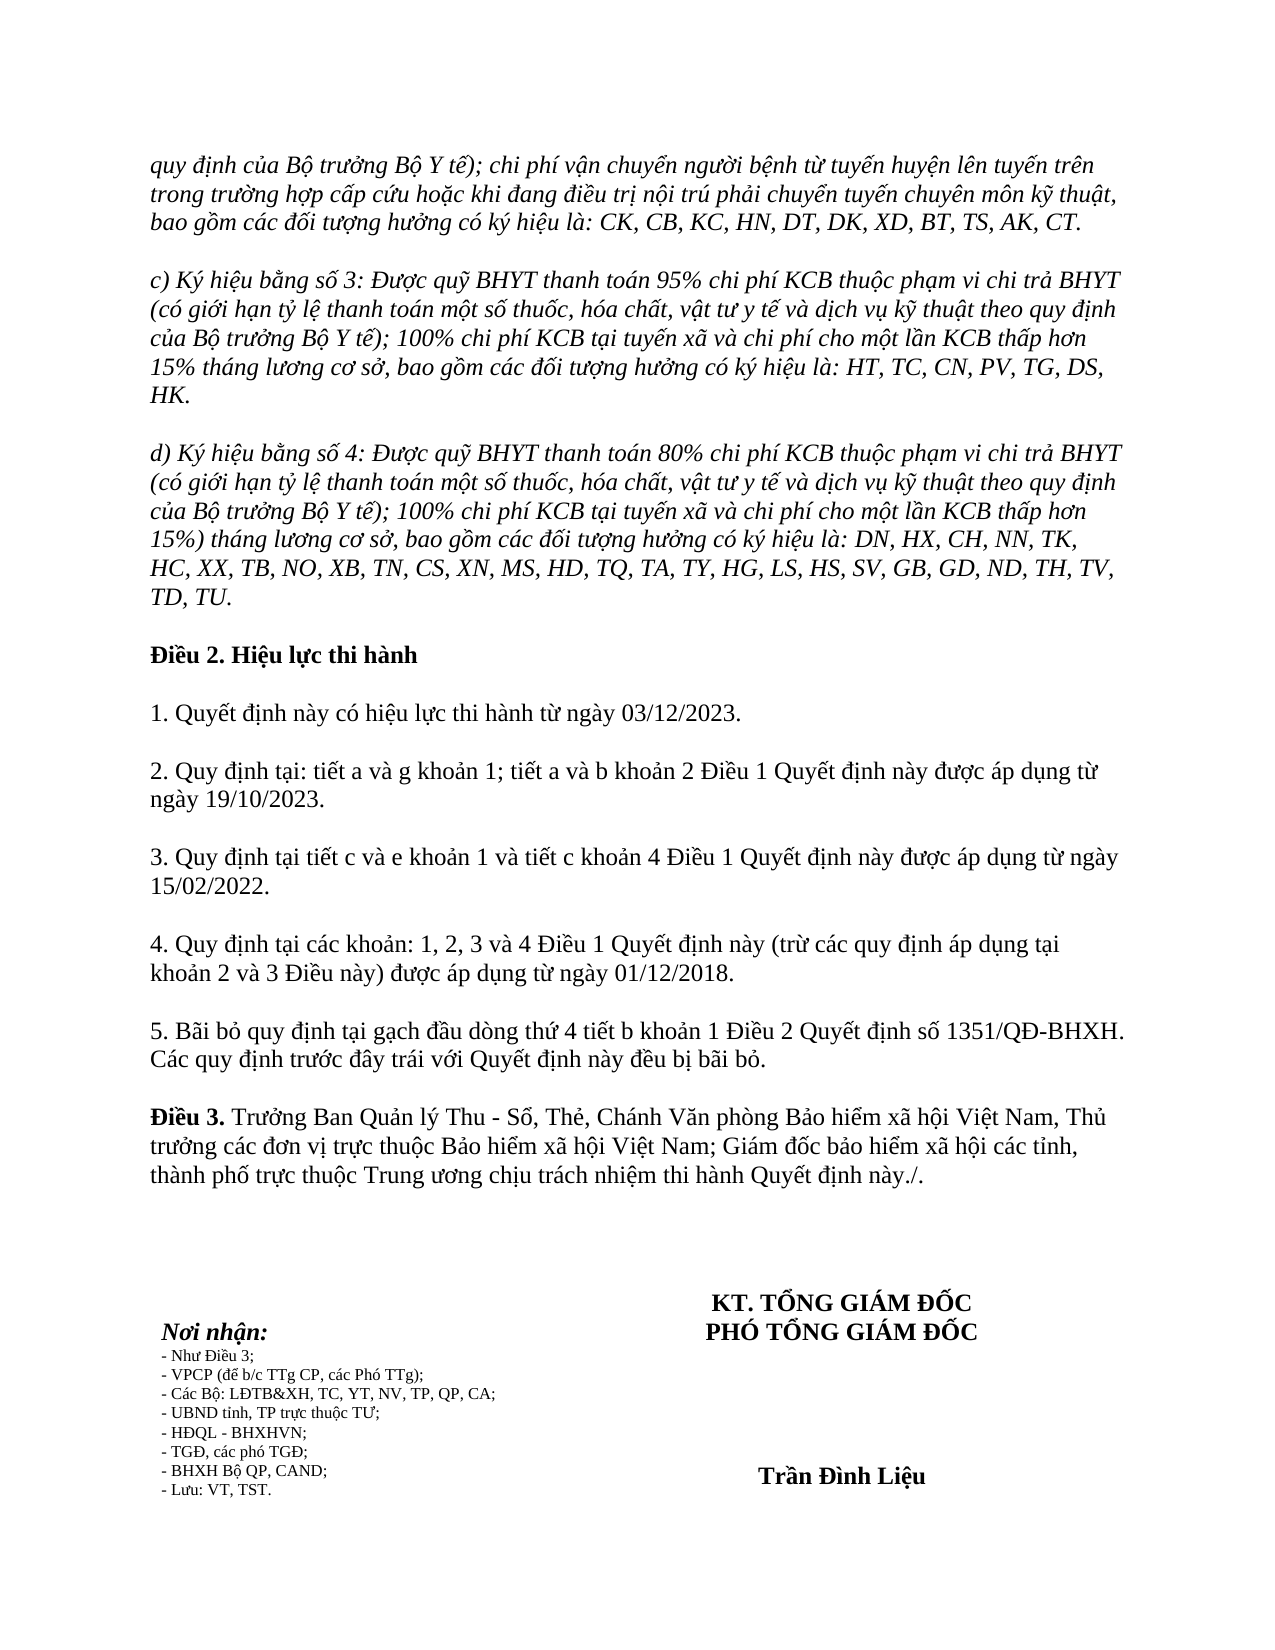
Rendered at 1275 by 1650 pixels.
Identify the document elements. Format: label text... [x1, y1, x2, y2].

text 5. Bãi bỏ quy định tại gạch đầu dòng thứ 4 tiết b khoản 1 Điều 2 Quyết định số 1351/QĐ-BHXH. Các quy định trước đây trái với Quyết định này đều bị bãi bỏ. [150, 1016, 1125, 1073]
text c) Ký hiệu bằng số 3: Được quỹ BHYT thanh toán 95% chi phí KCB thuộc phạm vi chi trả BHYT (có giới hạn tỷ lệ thanh toán một số thuốc, hóa chất, vật tư y tế và dịch vụ kỹ thuật theo quy định của Bộ trưởng Bộ Y tế); 100% chi phí KCB tại tuyến xã và chi phí cho một lần KCB thấp hơn 15% tháng lương cơ sở, bao gồm các đối tượng hưởng có ký hiệu là: HT, TC, CN, PV, TG, DS, HK. [150, 265, 1125, 409]
text Điều 2. Hiệu lực thi hành [150, 640, 1125, 669]
table_header Nơi nhận: - Như Điều 3; - VPCP (để b/c TTg CP, các Phó TTg); - Các Bộ: LĐTB&XH, TC, YT, NV, TP, QP, CA; - UBND tỉnh, TP trực thuộc TƯ; - HĐQL - BHXHVN; - TGĐ, các phó TGĐ; - BHXH Bộ QP, CAND; - Lưu: VT, TST. [150, 1276, 611, 1499]
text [150, 150, 1125, 236]
text Điều 3. Trưởng Ban Quản lý Thu - Sổ, Thẻ, Chánh Văn phòng Bảo hiểm xã hội Việt Nam, Thủ trưởng các đơn vị trực thuộc Bảo hiểm xã hội Việt Nam; Giám đốc bảo hiểm xã hội các tỉnh, thành phố trực thuộc Trung ương chịu trách nhiệm thi hành Quyết định này./. [150, 1102, 1125, 1189]
text 4. Quy định tại các khoản: 1, 2, 3 và 4 Điều 1 Quyết định này (trừ các quy định áp dụng tại khoản 2 và 3 Điều này) được áp dụng từ ngày 01/12/2018. [150, 929, 1125, 987]
text 2. Quy định tại: tiết a và g khoản 1; tiết a và b khoản 2 Điều 1 Quyết định này được áp dụng từ ngày 19/10/2023. [150, 756, 1125, 813]
text d) Ký hiệu bằng số 4: Được quỹ BHYT thanh toán 80% chi phí KCB thuộc phạm vi chi trả BHYT (có giới hạn tỷ lệ thanh toán một số thuốc, hóa chất, vật tư y tế và dịch vụ kỹ thuật theo quy định của Bộ trưởng Bộ Y tế); 100% chi phí KCB tại tuyến xã và chi phí cho một lần KCB thấp hơn 15%) tháng lương cơ sở, bao gồm các đối tượng hưởng có ký hiệu là: DN, HX, CH, NN, TK, HC, XX, TB, NO, XB, TN, CS, XN, MS, HD, TQ, TA, TY, HG, LS, HS, SV, GB, GD, ND, TH, TV, TD, TU. [150, 438, 1125, 611]
table_header KT. TỔNG GIÁM ĐỐC PHÓ TỔNG GIÁM ĐỐC Trần Đình Liệu [611, 1276, 1072, 1499]
text 3. Quy định tại tiết c và e khoản 1 và tiết c khoản 4 Điều 1 Quyết định này được áp dụng từ ngày 15/02/2022. [150, 842, 1125, 900]
text 1. Quyết định này có hiệu lực thi hành từ ngày 03/12/2023. [150, 698, 1125, 727]
